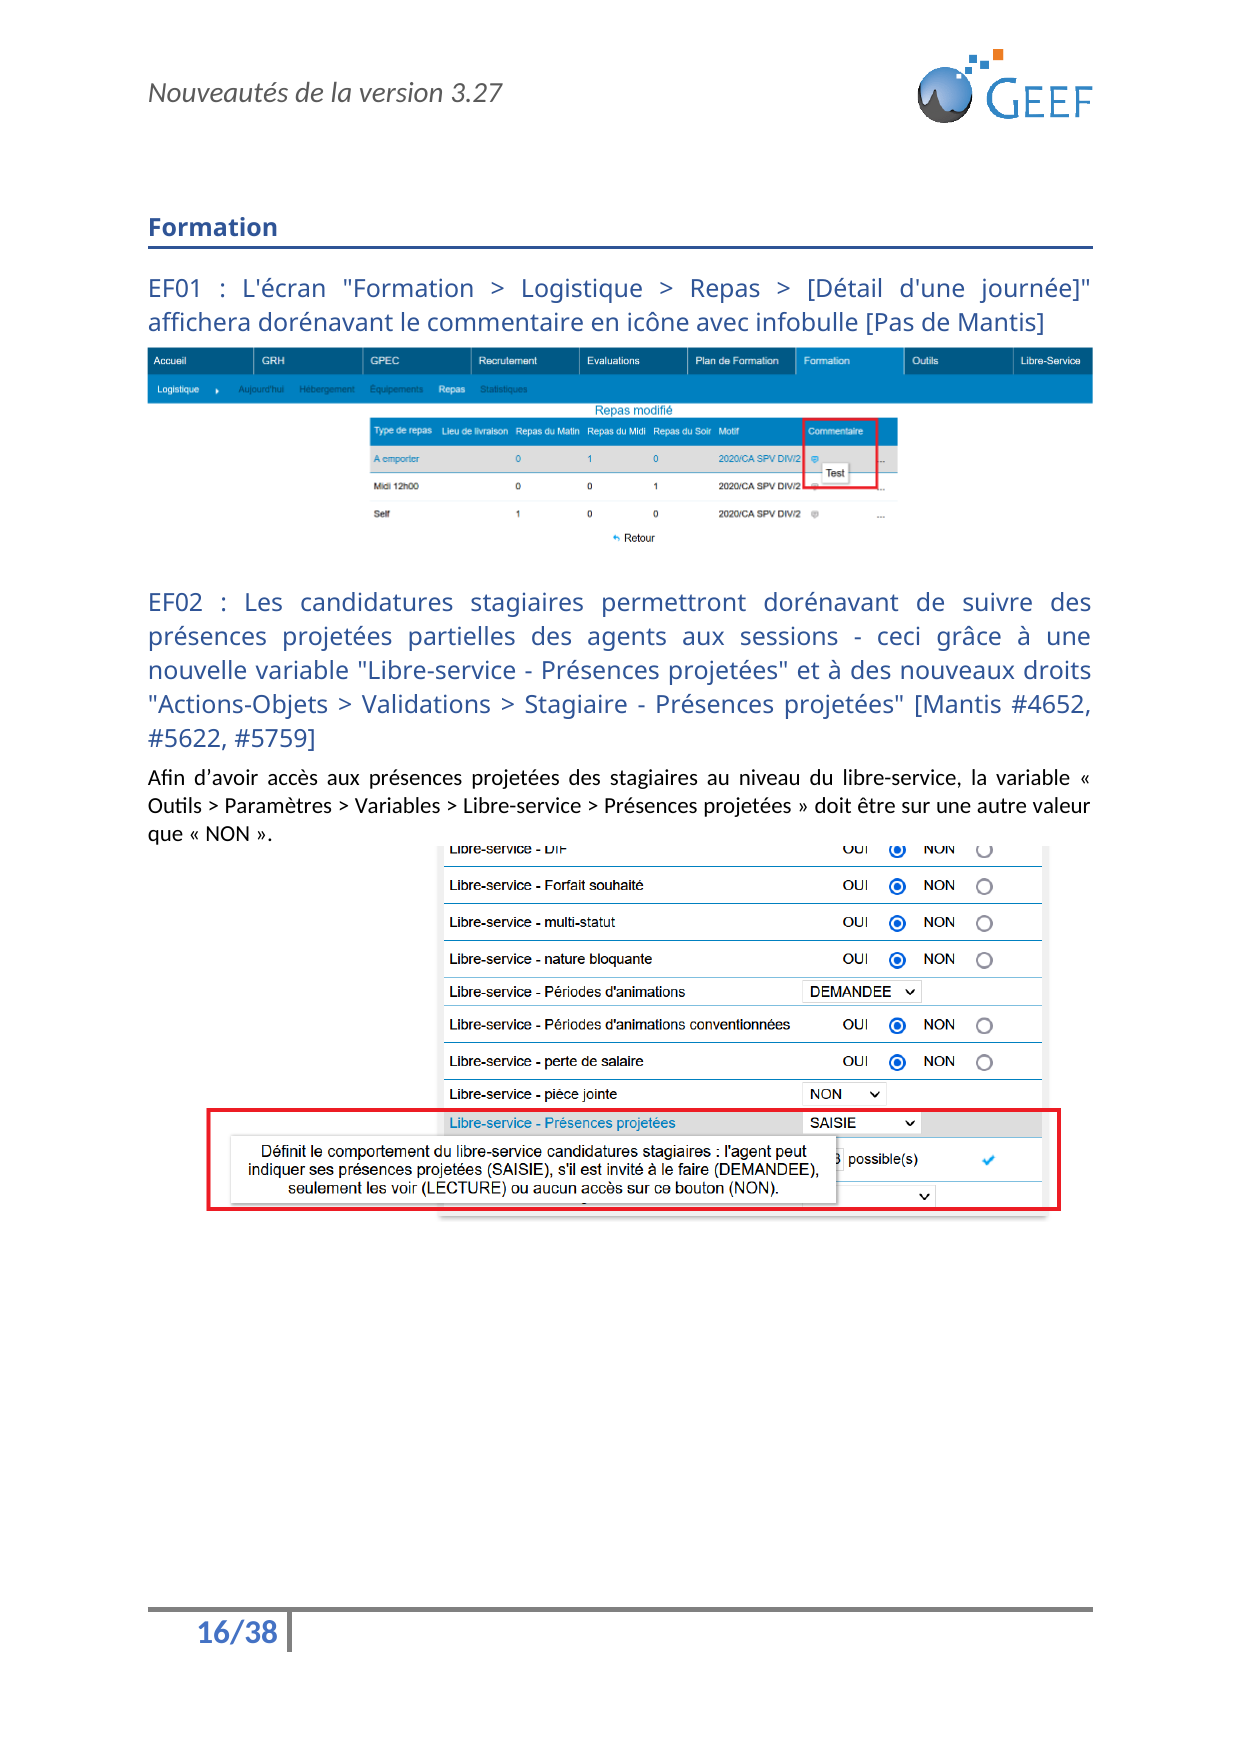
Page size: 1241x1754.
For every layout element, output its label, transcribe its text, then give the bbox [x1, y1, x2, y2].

picture [756, 358, 771, 364]
picture [1048, 357, 1060, 364]
picture [930, 357, 938, 364]
subtitle EF01 : L'écran "Formation > Logistique > Repas > [Détail d'une journée]" affichera dorénavant le commentaire en icône avec infobulle [Pas de Mantis] [148, 270, 1093, 338]
picture [275, 357, 284, 364]
picture [480, 357, 493, 364]
picture [175, 357, 186, 364]
picture [499, 358, 521, 364]
picture [147, 846, 1093, 1222]
picture [522, 359, 532, 364]
picture [815, 359, 826, 363]
subtitle EF02 : Les candidatures stagiaires permettront dorénavant de suivre des présences projetées partielles des agents aux sessions - ceci grâce à une nouvelle variable "Libre-service - Présences projetées" et à des nouveaux droits "Actions-Objets > Validations > Stagiaire - Présences projetées" [Mantis #4652, #5622, #5759] [148, 584, 1093, 754]
picture [719, 358, 730, 364]
picture [827, 358, 840, 364]
picture [267, 357, 275, 364]
text Afin d’avoir accès aux présences projetées des stagiaires au niveau du libre-service, la variable « Outils > Paramètres > Variables > Libre-service > Présences projetées » doit être sur une autre valeur que « NON ». [148, 763, 1093, 846]
picture [919, 359, 927, 364]
subtitle Formation [148, 210, 1093, 246]
picture [440, 386, 464, 394]
picture [744, 359, 755, 364]
picture [147, 403, 1093, 564]
picture [697, 357, 712, 364]
picture [917, 49, 1093, 123]
picture [611, 357, 624, 364]
picture [169, 388, 180, 394]
picture [384, 357, 394, 364]
